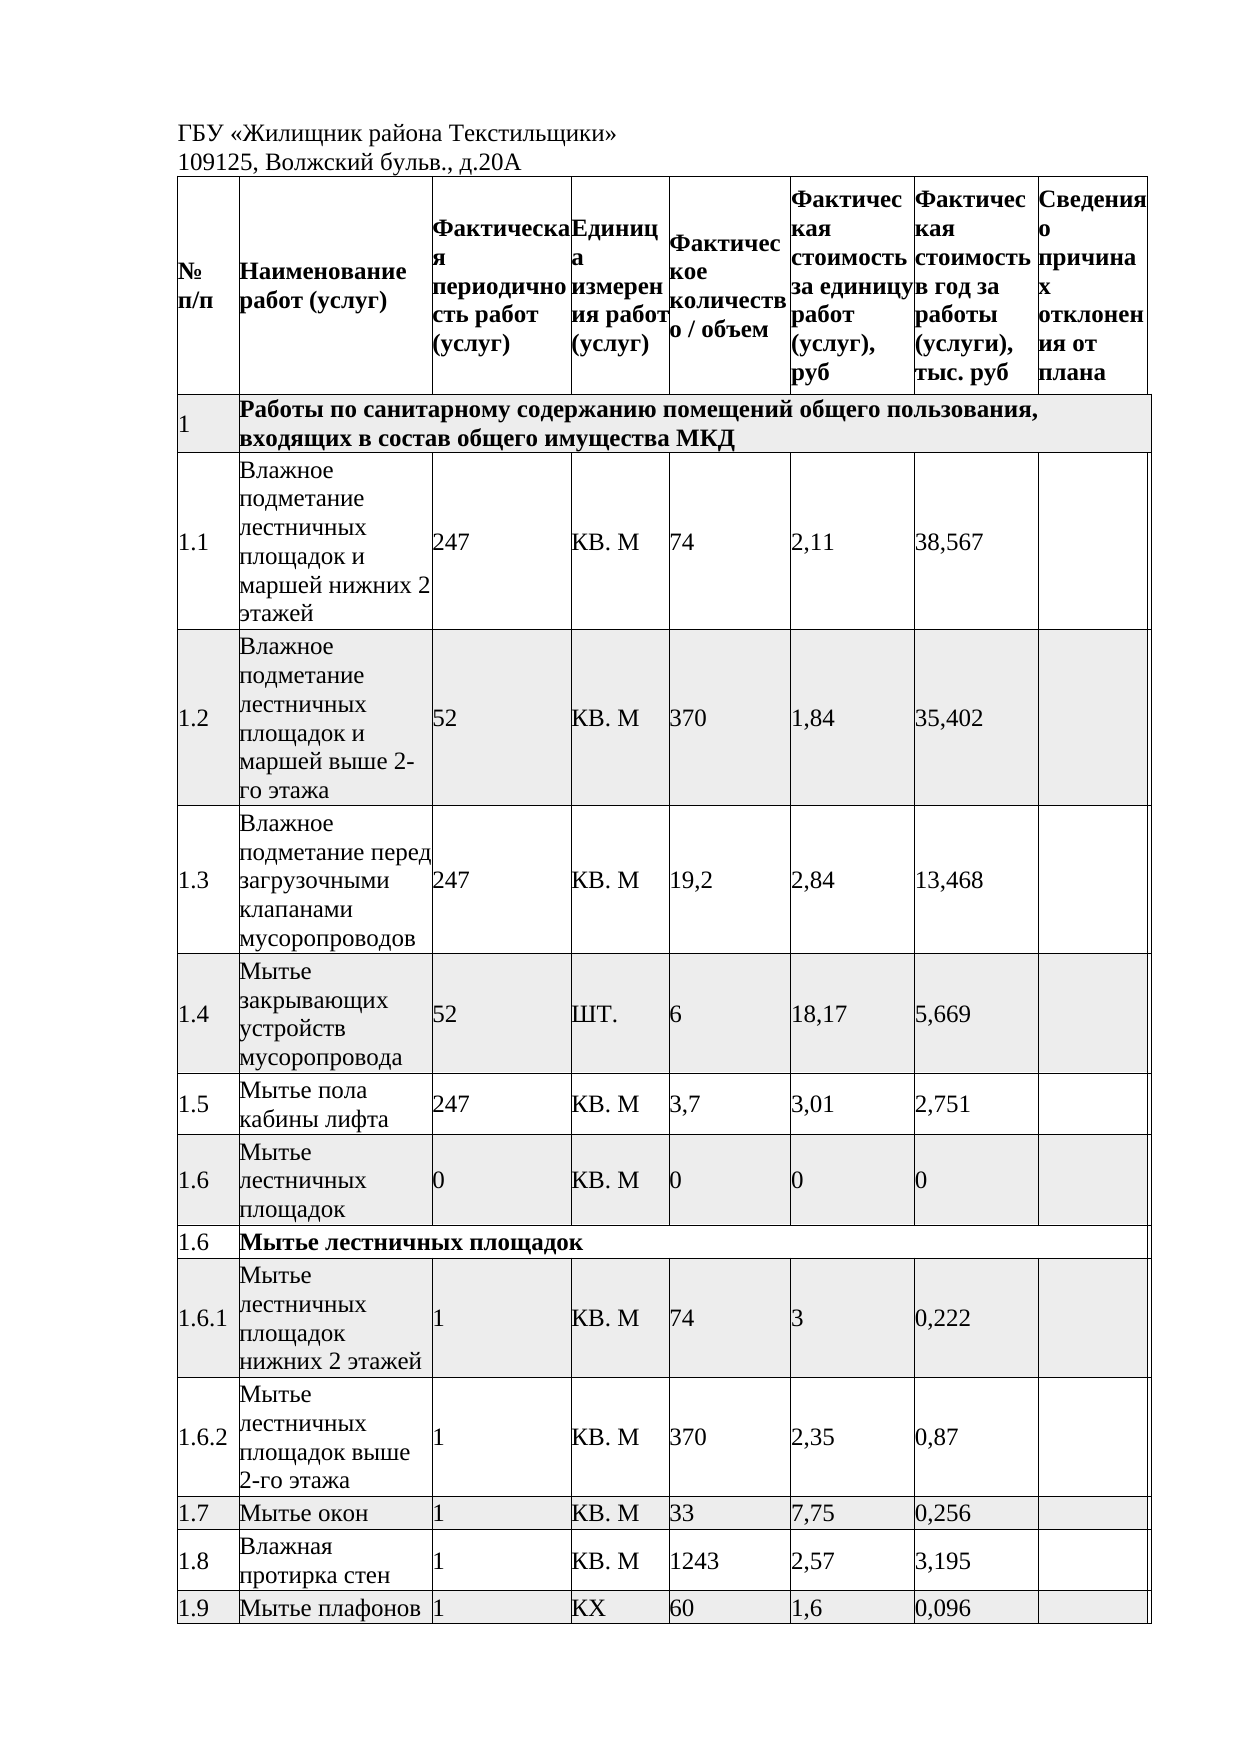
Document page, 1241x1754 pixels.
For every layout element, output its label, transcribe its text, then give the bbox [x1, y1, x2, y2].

table_cell Влажное подметание перед загрузочными клапанами мусоропроводов [240, 806, 432, 953]
table_cell 1.8 [178, 1530, 239, 1590]
table_header Фактическая стоимость в год за работы (услуги), тыс. руб [915, 177, 1038, 393]
table_header Фактическая периодичность работ (услуг) [433, 177, 571, 393]
table_cell 60 [670, 1591, 790, 1623]
table_cell КХ [572, 1591, 669, 1623]
table_cell [1039, 1530, 1147, 1590]
table_cell 0 [670, 1135, 790, 1224]
table_cell 1243 [670, 1530, 790, 1590]
table_cell 1.9 [178, 1591, 239, 1623]
table_cell [1039, 1135, 1147, 1224]
table_cell 0 [791, 1135, 914, 1224]
table_cell [1039, 1591, 1147, 1623]
table_cell 0 [433, 1135, 571, 1224]
table_cell Влажное подметание лестничных площадок и маршей выше 2-го этажа [240, 630, 432, 805]
table_cell Влажное подметание лестничных площадок и маршей нижних 2 этажей [240, 453, 432, 629]
table_cell 2,751 [915, 1074, 1038, 1134]
table_cell [1039, 1074, 1147, 1134]
table_cell 1 [433, 1259, 571, 1377]
table_cell [1039, 1378, 1147, 1496]
table_cell 1.4 [178, 954, 239, 1072]
table_cell [1039, 453, 1147, 629]
table_cell КВ. М [572, 630, 669, 805]
table_cell Мытье лестничных площадок [240, 1226, 1147, 1257]
table_cell 0 [915, 1135, 1038, 1224]
table_cell 3,7 [670, 1074, 790, 1134]
table_cell 19,2 [670, 806, 790, 953]
table_header Фактическая стоимость за единицу работ (услуг), руб [791, 177, 914, 393]
table_cell 2,35 [791, 1378, 914, 1496]
table_cell КВ. М [572, 1074, 669, 1134]
table_cell 2,57 [791, 1530, 914, 1590]
table_cell Мытье плафонов на лестничных клетках [240, 1591, 432, 1623]
table_cell 1,6 [791, 1591, 914, 1623]
table_cell 5,669 [915, 954, 1038, 1072]
table_cell 7,75 [791, 1497, 914, 1529]
table_cell КВ. М [572, 1378, 669, 1496]
table_cell КВ. М [572, 453, 669, 629]
table_cell [1039, 1259, 1147, 1377]
table_cell 0,222 [915, 1259, 1038, 1377]
table_cell 3,01 [791, 1074, 914, 1134]
table_cell 1.5 [178, 1074, 239, 1134]
table_header Единица измерения работ (услуг) [572, 177, 669, 393]
table_cell 1 [433, 1530, 571, 1590]
table_cell 1 [433, 1497, 571, 1529]
table_cell Мытье лестничных площадок [240, 1135, 432, 1224]
table_cell ШТ. [572, 954, 669, 1072]
table_cell 3 [791, 1259, 914, 1377]
text 109125, Волжский бульв., д.20А [177, 147, 1152, 176]
table_cell Мытье лестничных площадок нижних 2 этажей [240, 1259, 432, 1377]
table_cell КВ. М [572, 1530, 669, 1590]
table_cell 38,567 [915, 453, 1038, 629]
table_cell 3,195 [915, 1530, 1038, 1590]
table_cell КВ. М [572, 1135, 669, 1224]
table_cell Мытье пола кабины лифта [240, 1074, 432, 1134]
table_cell 33 [670, 1497, 790, 1529]
table_cell 0,096 [915, 1591, 1038, 1623]
table_cell 1.6 [178, 1226, 239, 1257]
table_cell 6 [670, 954, 790, 1072]
table_cell 2,84 [791, 806, 914, 953]
table_cell 35,402 [915, 630, 1038, 805]
text ГБУ «Жилищник района Текстильщики» [177, 118, 1152, 147]
table_cell 1.7 [178, 1497, 239, 1529]
table_cell Мытье окон [240, 1497, 432, 1529]
table_cell 74 [670, 1259, 790, 1377]
table_cell 1.3 [178, 806, 239, 953]
table_cell 0,256 [915, 1497, 1038, 1529]
table_cell 1.6 [178, 1135, 239, 1224]
table_cell 52 [433, 630, 571, 805]
table_cell 1.2 [178, 630, 239, 805]
table_cell 2,11 [791, 453, 914, 629]
table_cell КВ. М [572, 1259, 669, 1377]
table_cell КВ. М [572, 1497, 669, 1529]
table_cell 1 [433, 1591, 571, 1623]
table_cell [1039, 806, 1147, 953]
table_cell 370 [670, 630, 790, 805]
table_cell [1039, 954, 1147, 1072]
table_cell Влажная протирка стен [240, 1530, 432, 1590]
table_cell Работы по санитарному содержанию помещений общего пользования, входящих в состав общего имущества МКД [240, 395, 1151, 452]
table_cell Мытье лестничных площадок выше 2-го этажа [240, 1378, 432, 1496]
table_header Наименование работ (услуг) [240, 177, 432, 393]
table_cell 1.1 [178, 453, 239, 629]
table_header № п/п [178, 177, 239, 393]
table_cell 247 [433, 1074, 571, 1134]
table_cell 52 [433, 954, 571, 1072]
table_cell 370 [670, 1378, 790, 1496]
table_cell [1039, 1497, 1147, 1529]
table_header Фактическое количество / объем [670, 177, 790, 393]
table_cell 1 [433, 1378, 571, 1496]
table_cell 1.6.1 [178, 1259, 239, 1377]
table_cell 1 [178, 395, 239, 452]
table_cell 247 [433, 453, 571, 629]
table_cell 18,17 [791, 954, 914, 1072]
table_cell 74 [670, 453, 790, 629]
table_cell Мытье закрывающих устройств мусоропровода [240, 954, 432, 1072]
table_cell КВ. М [572, 806, 669, 953]
table_header Сведения о причинах отклонения от плана [1039, 177, 1147, 393]
table_cell [1039, 630, 1147, 805]
table_cell 13,468 [915, 806, 1038, 953]
table_cell 1,84 [791, 630, 914, 805]
table_cell 247 [433, 806, 571, 953]
table_cell 0,87 [915, 1378, 1038, 1496]
table_cell 1.6.2 [178, 1378, 239, 1496]
